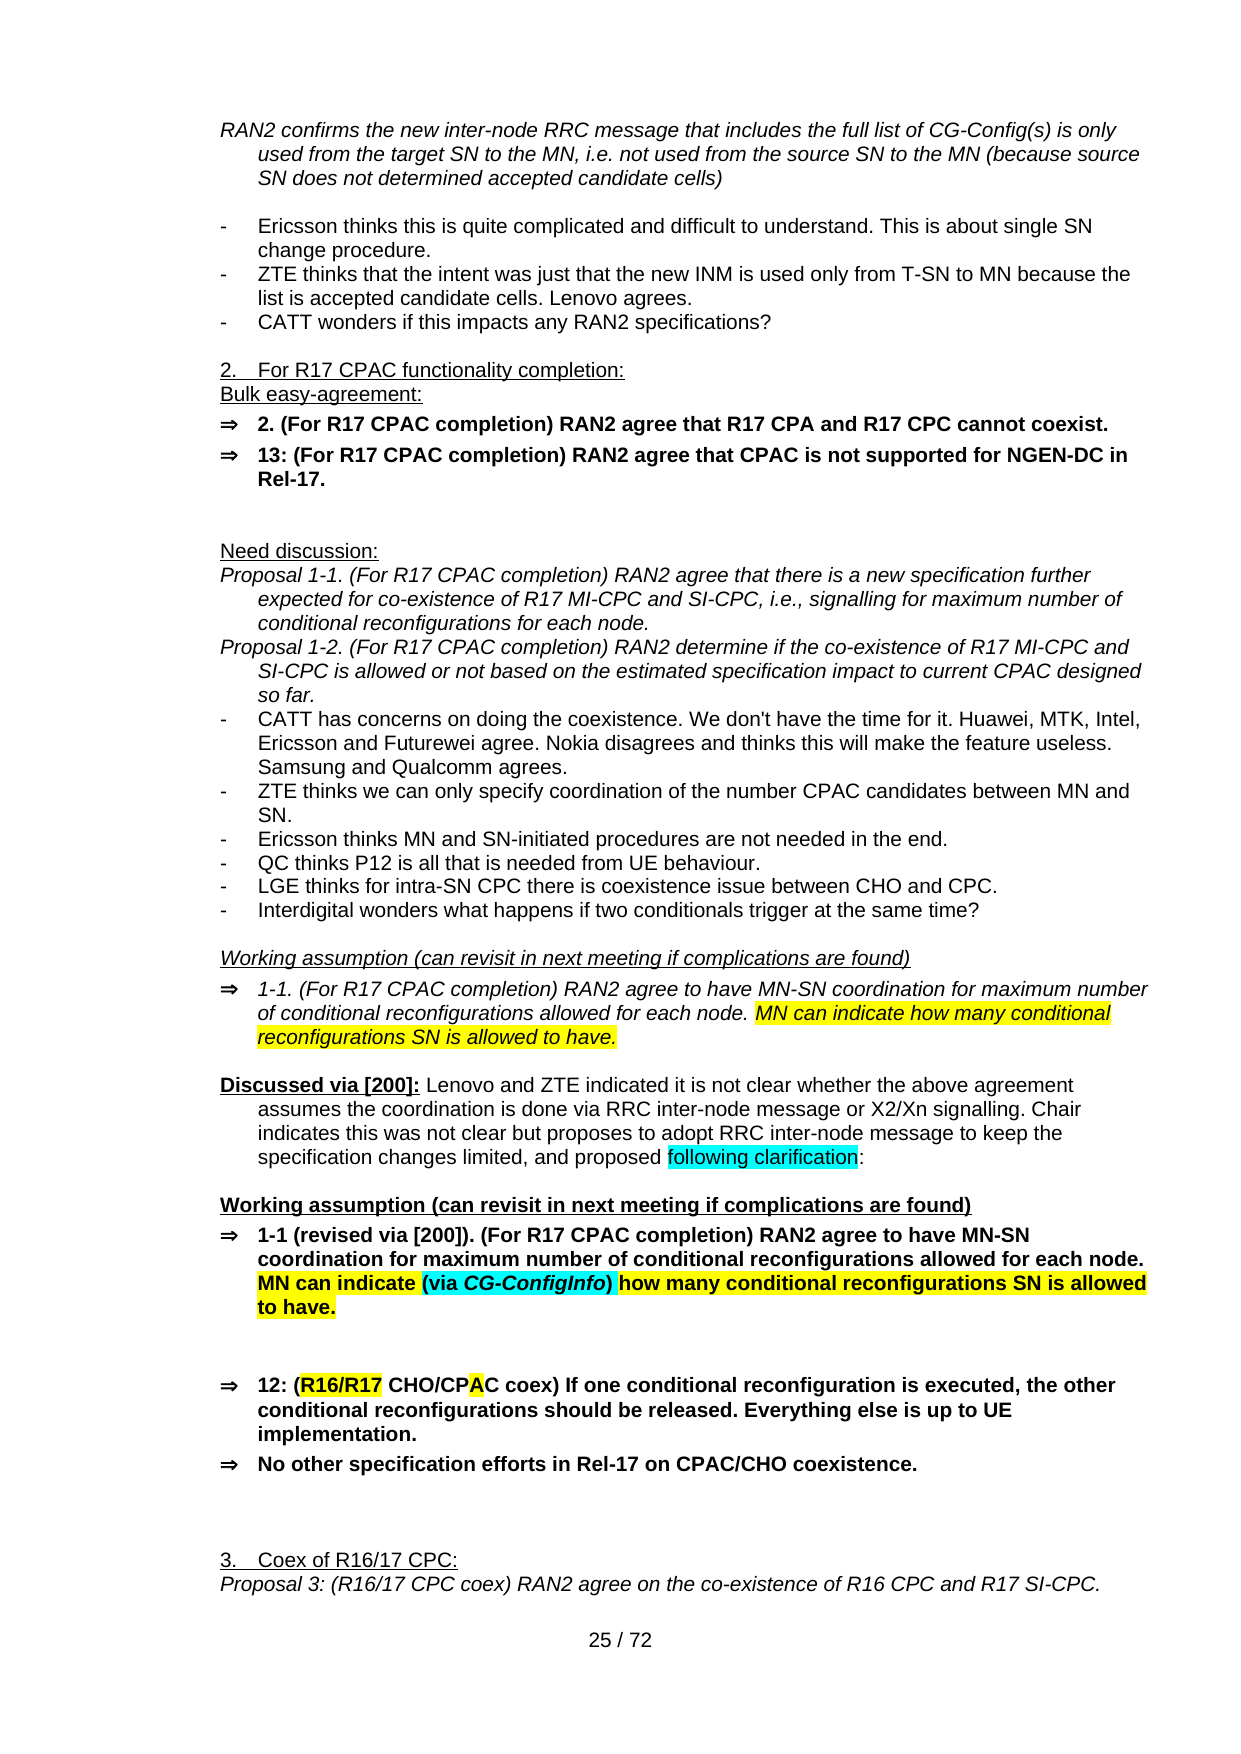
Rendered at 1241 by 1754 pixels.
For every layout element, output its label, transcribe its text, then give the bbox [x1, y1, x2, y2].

text 12: (R16/R17 CHO/CPAC coex) If one conditional reconfiguration is executed, the other conditional reconfigurations should be released. Everything else is up to UE implementation. [220, 1373, 1152, 1446]
text Working assumption (can revisit in next meeting if complications are found) [220, 946, 1152, 970]
text Proposal 1-2. (For R17 CPAC completion) RAN2 determine if the co-existence of R17 MI-CPC and SI-CPC is allowed or not based on the estimated specification impact to current CPAC designed so far. [220, 635, 1152, 707]
text 13: (For R17 CPAC completion) RAN2 agree that CPAC is not supported for NGEN-DC in Rel-17. [220, 443, 1152, 491]
text 1-1 (revised via [200]). (For R17 CPAC completion) RAN2 agree to have MN-SN coordination for maximum number of conditional reconfigurations allowed for each node. MN can indicate (via CG-ConfigInfo) how many conditional reconfigurations SN is allowed to have. [220, 1223, 1152, 1319]
text Discussed via [200]: Lenovo and ZTE indicated it is not clear whether the above agreement assumes the coordination is done via RRC inter-node message or X2/Xn signalling. Chair indicates this was not clear but proposes to adopt RRC inter-node message to keep the specification changes limited, and proposed following clarification: [220, 1073, 1152, 1169]
text - Ericsson thinks this is quite complicated and difficult to understand. This is about single SN change procedure. [220, 214, 1152, 262]
text - Ericsson thinks MN and SN-initiated procedures are not needed in the end. [220, 826, 1152, 850]
text 3. Coex of R16/17 CPC: [220, 1548, 1152, 1572]
text - CATT has concerns on doing the coexistence. We don't have the time for it. Huawei, MTK, Intel, Ericsson and Futurewei agree. Nokia disagrees and thinks this will make the feature useless. Samsung and Qualcomm agrees. [220, 707, 1152, 778]
text - ZTE thinks that the intent was just that the new INM is used only from T-SN to MN because the list is accepted candidate cells. Lenovo agrees. [220, 262, 1152, 310]
text - CATT wonders if this impacts any RAN2 specifications? [220, 310, 1152, 334]
text No other specification efforts in Rel-17 on CPAC/CHO coexistence. [220, 1452, 1152, 1476]
text - ZTE thinks we can only specify coordination of the number CPAC candidates between MN and SN. [220, 778, 1152, 826]
text Proposal 3: (R16/17 CPC coex) RAN2 agree on the co-existence of R16 CPC and R17 SI-CPC. [220, 1572, 1152, 1596]
text RAN2 confirms the new inter-node RRC message that includes the full list of CG-Config(s) is only used from the target SN to the MN, i.e. not used from the source SN to the MN (because source SN does not determined accepted candidate cells) [220, 118, 1152, 190]
text - Interdigital wonders what happens if two conditionals trigger at the same time? [220, 898, 1152, 922]
text - QC thinks P12 is all that is needed from UE behaviour. [220, 850, 1152, 874]
text Need discussion: [220, 539, 1152, 563]
text - LGE thinks for intra-SN CPC there is coexistence issue between CHO and CPC. [220, 874, 1152, 898]
text Working assumption (can revisit in next meeting if complications are found) [220, 1193, 1152, 1217]
text 2. For R17 CPAC functionality completion: [220, 358, 1152, 382]
text Bulk easy-agreement: [220, 382, 1152, 406]
text Proposal 1-1. (For R17 CPAC completion) RAN2 agree that there is a new specification further expected for co-existence of R17 MI-CPC and SI-CPC, i.e., signalling for maximum number of conditional reconfigurations for each node. [220, 563, 1152, 635]
text 2. (For R17 CPAC completion) RAN2 agree that R17 CPA and R17 CPC cannot coexist. [220, 412, 1152, 436]
text 1-1. (For R17 CPAC completion) RAN2 agree to have MN-SN coordination for maximum number of conditional reconfigurations allowed for each node. MN can indicate how many conditional reconfigurations SN is allowed to have. [220, 976, 1152, 1049]
